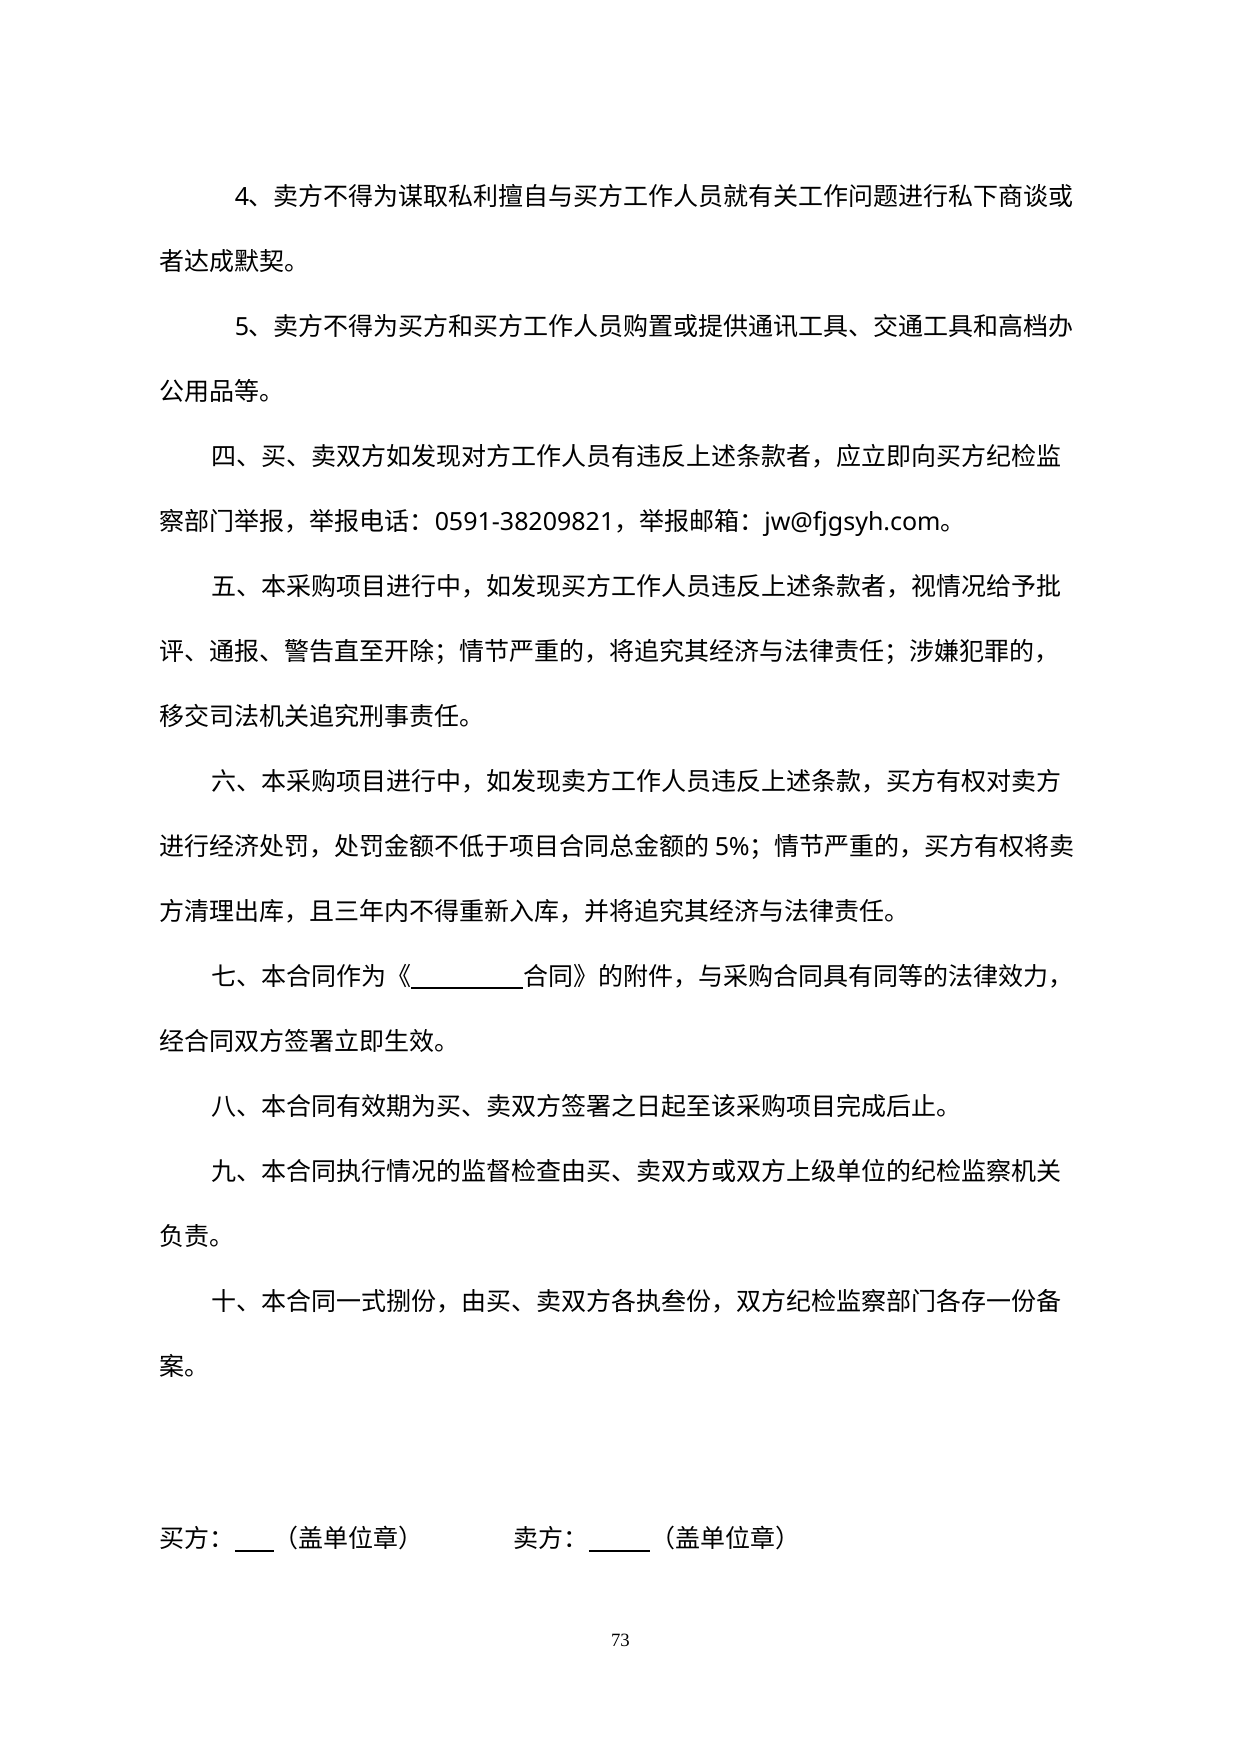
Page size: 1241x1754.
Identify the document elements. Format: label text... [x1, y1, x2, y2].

text 5、卖方不得为买方和买方工作人员购置或提供通讯工具、交通工具和高档办公用品等。 [159, 292, 1081, 422]
text 六、本采购项目进行中，如发现卖方工作人员违反上述条款，买方有权对卖方进行经济处罚，处罚金额不低于项目合同总金额的5%；情节严重的，买方有权将卖方清理出库，且三年内不得重新入库，并将追究其经济与法律责任。 [159, 747, 1081, 942]
text 五、本采购项目进行中，如发现买方工作人员违反上述条款者，视情况给予批评、通报、警告直至开除；情节严重的，将追究其经济与法律责任；涉嫌犯罪的，移交司法机关追究刑事责任。 [159, 552, 1081, 747]
text 七、本合同作为《 合同》的附件，与采购合同具有同等的法律效力，经合同双方签署立即生效。 [159, 942, 1081, 1072]
text 买方： （盖单位章） 卖方： （盖单位章） [159, 1504, 1081, 1569]
text 九、本合同执行情况的监督检查由买、卖双方或双方上级单位的纪检监察机关负责。 [159, 1137, 1081, 1267]
text 八、本合同有效期为买、卖双方签署之日起至该采购项目完成后止。 [159, 1072, 1081, 1137]
text 十、本合同一式捌份，由买、卖双方各执叁份，双方纪检监察部门各存一份备案。 [159, 1267, 1081, 1397]
text 四、买、卖双方如发现对方工作人员有违反上述条款者，应立即向买方纪检监察部门举报，举报电话：0591-38209821，举报邮箱：jw@fjgsyh.com。 [159, 422, 1081, 552]
text 4、卖方不得为谋取私利擅自与买方工作人员就有关工作问题进行私下商谈或者达成默契。 [159, 162, 1081, 292]
